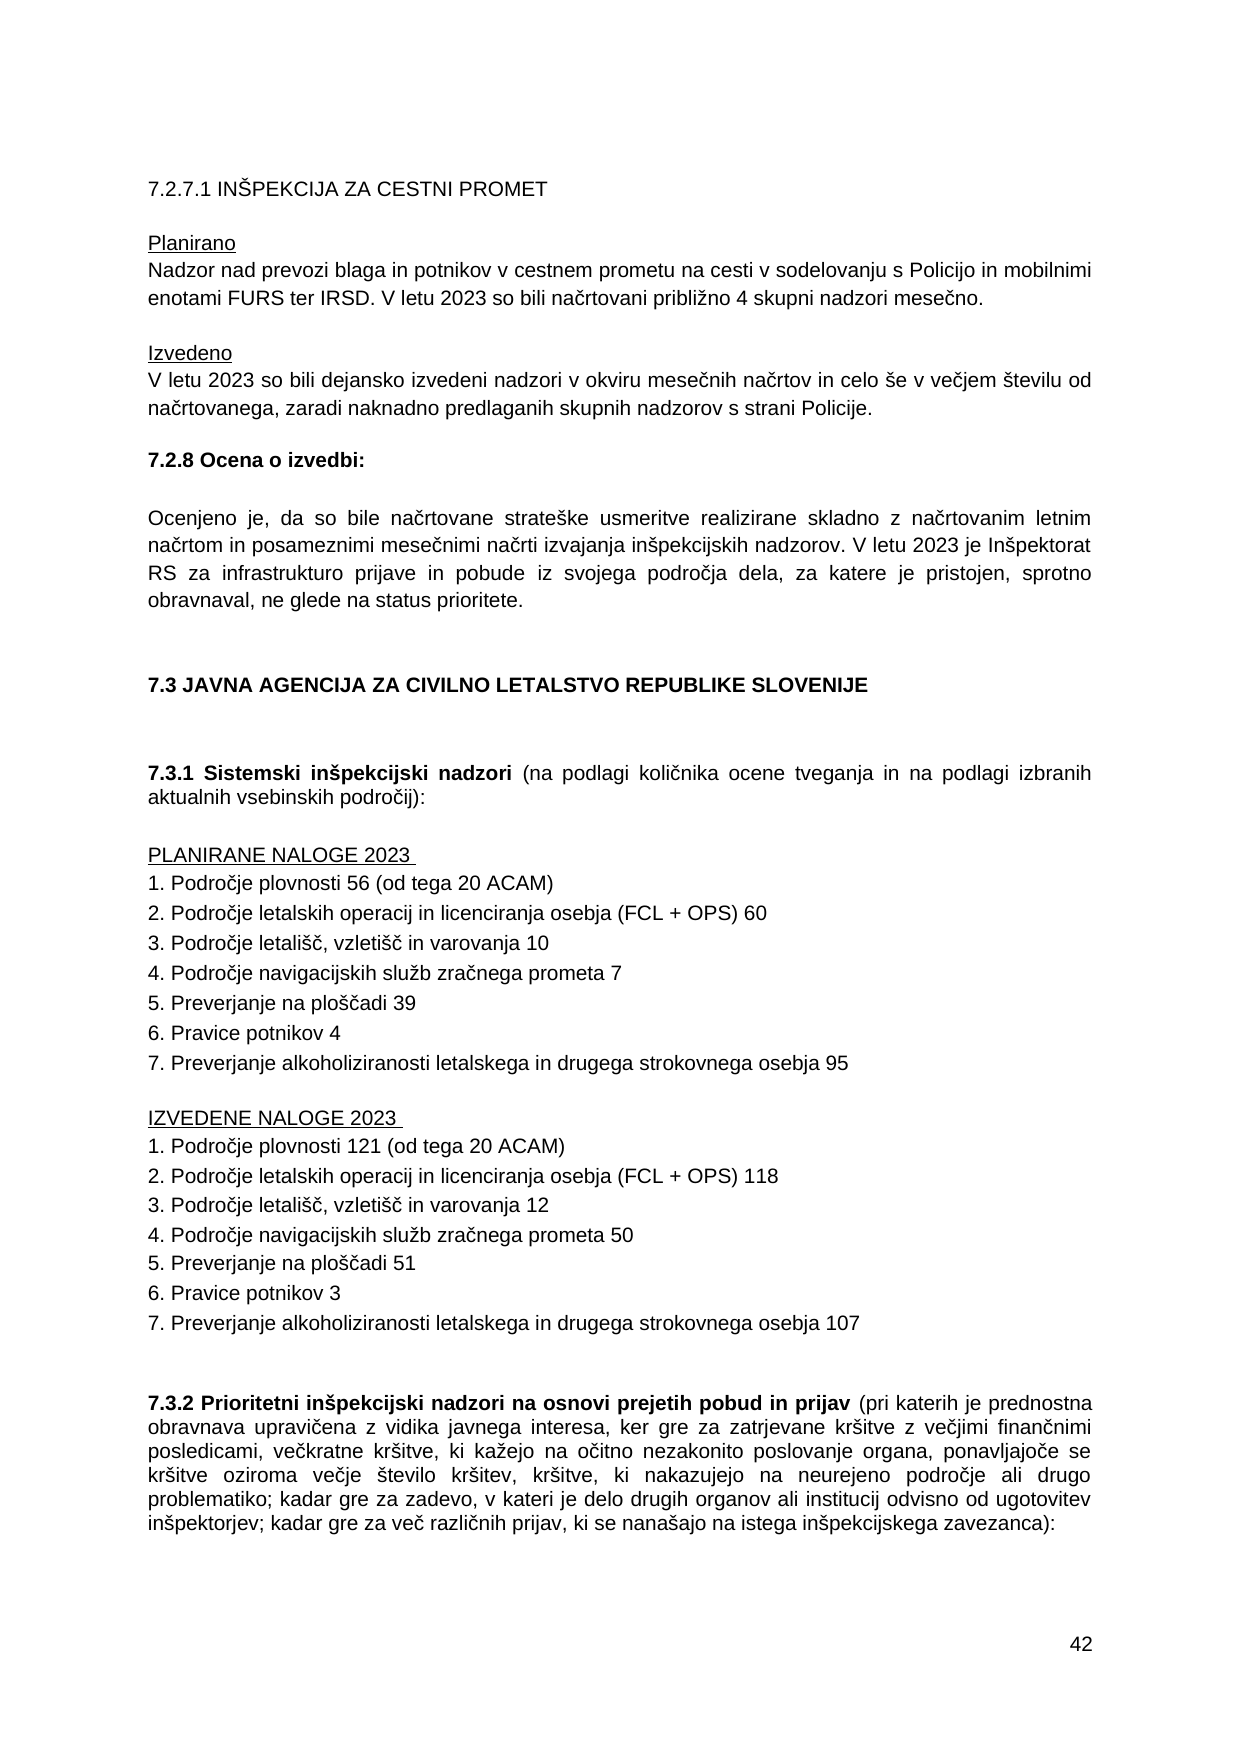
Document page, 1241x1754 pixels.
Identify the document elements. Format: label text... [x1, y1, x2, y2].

text Izvedeno [148, 341, 1093, 364]
subtitle 7.2.8 Ocena o izvedbi: [148, 448, 1093, 472]
text 5. Preverjanje na ploščadi 39 [148, 991, 1093, 1015]
text Ocenjeno je, da so bile načrtovane strateške usmeritve realizirane skladno z načrtovanim letnim načrtom in posameznimi mesečnimi načrti izvajanja inšpekcijskih nadzorov. V letu 2023 je Inšpektorat RS za infrastrukturo prijave in pobude iz svojega področja dela, za katere je pristojen, sprotno obravnaval, ne glede na status prioritete. [148, 506, 1093, 612]
text Planirano [148, 231, 1093, 254]
text IZVEDENE NALOGE 2023 [148, 1106, 1093, 1130]
text 2. Področje letalskih operacij in licenciranja osebja (FCL + OPS) 60 [148, 901, 1093, 924]
text 1. Področje plovnosti 121 (od tega 20 ACAM) [148, 1133, 1093, 1157]
text V letu 2023 so bili dejansko izvedeni nadzori v okviru mesečnih načrtov in celo še v večjem številu od načrtovanega, zaradi naknadno predlaganih skupnih nadzorov s strani Policije. [148, 368, 1093, 419]
subtitle 7.3 JAVNA AGENCIJA ZA CIVILNO LETALSTVO REPUBLIKE SLOVENIJE [148, 673, 1093, 697]
text 1. Področje plovnosti 56 (od tega 20 ACAM) [148, 870, 1093, 894]
text PLANIRANE NALOGE 2023 [148, 843, 1093, 867]
text 3. Področje letališč, vzletišč in varovanja 10 [148, 931, 1093, 954]
text 4. Področje navigacijskih služb zračnega prometa 50 [148, 1223, 1093, 1247]
subtitle 7.3.1 Sistemski inšpekcijski nadzori (na podlagi količnika ocene tveganja in na podlagi izbranih aktualnih vsebinskih področij): [148, 761, 1093, 809]
text 5. Preverjanje na ploščadi 51 [148, 1251, 1093, 1275]
text 7. Preverjanje alkoholiziranosti letalskega in drugega strokovnega osebja 107 [148, 1311, 1093, 1335]
text 3. Področje letališč, vzletišč in varovanja 12 [148, 1193, 1093, 1217]
text 4. Področje navigacijskih služb zračnega prometa 7 [148, 961, 1093, 985]
text 2. Področje letalskih operacij in licenciranja osebja (FCL + OPS) 118 [148, 1163, 1093, 1187]
text Nadzor nad prevozi blaga in potnikov v cestnem prometu na cesti v sodelovanju s Policijo in mobilnimi enotami FURS ter IRSD. V letu 2023 so bili načrtovani približno 4 skupni nadzori mesečno. [148, 258, 1093, 309]
text 6. Pravice potnikov 3 [148, 1281, 1093, 1305]
subtitle 7.2.7.1 INŠPEKCIJA ZA CESTNI PROMET [148, 177, 1093, 201]
subtitle 7.3.2 Prioritetni inšpekcijski nadzori na osnovi prejetih pobud in prijav (pri katerih je prednostna obravnava upravičena z vidika javnega interesa, ker gre za zatrjevane kršitve z večjimi finančnimi posledicami, večkratne kršitve, ki kažejo na očitno nezakonito poslovanje organa, ponavljajoče se kršitve oziroma večje število kršitev, kršitve, ki nakazujejo na neurejeno področje ali drugo problematiko; kadar gre za zadevo, v kateri je delo drugih organov ali institucij odvisno od ugotovitev inšpektorjev; kadar gre za več različnih prijav, ki se nanašajo na istega inšpekcijskega zavezanca): [148, 1391, 1093, 1535]
text 7. Preverjanje alkoholiziranosti letalskega in drugega strokovnega osebja 95 [148, 1051, 1093, 1075]
text 6. Pravice potnikov 4 [148, 1021, 1093, 1045]
